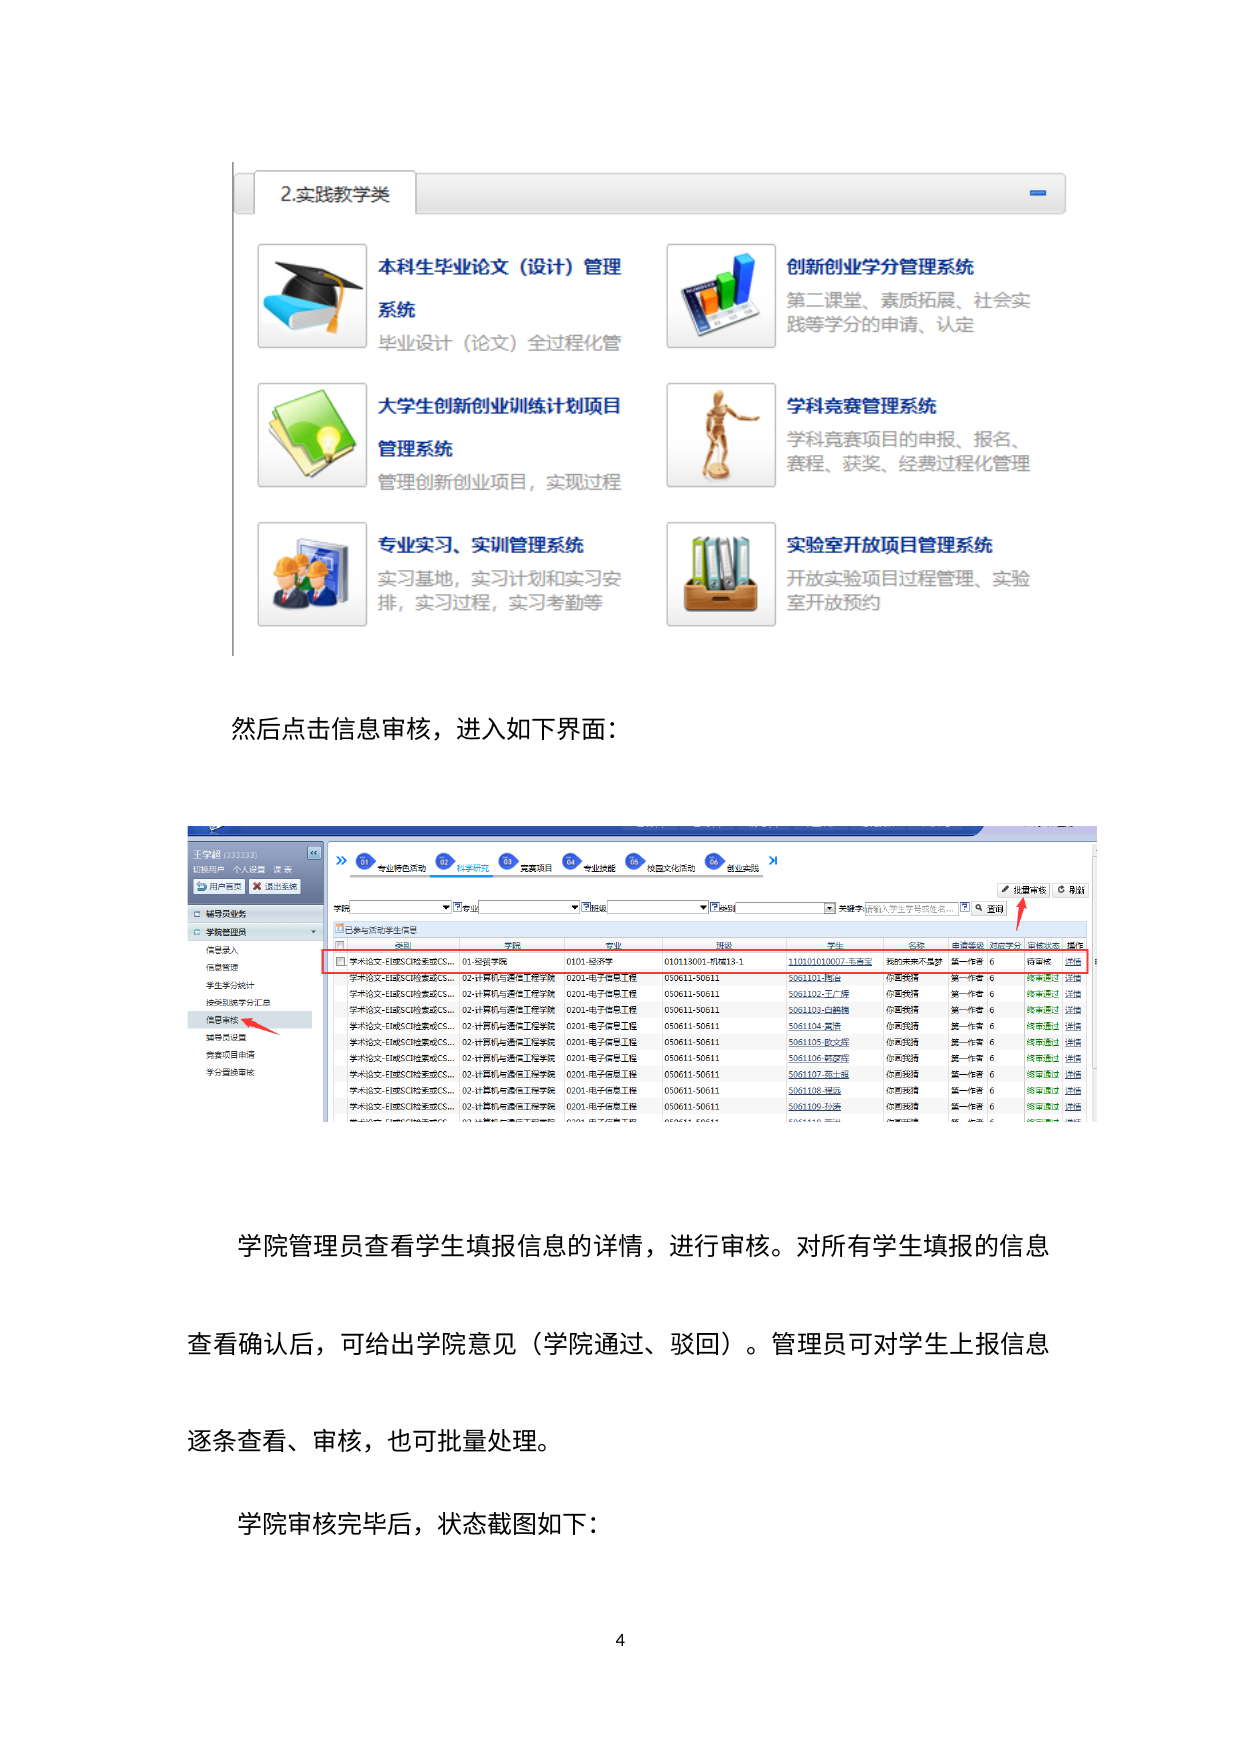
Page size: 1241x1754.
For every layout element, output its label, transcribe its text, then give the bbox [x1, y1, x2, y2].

picture [231, 162, 1097, 656]
text 学院审核完毕后，状态截图如下： [187, 1490, 1053, 1555]
text 然后点击信息审核，进入如下界面： [187, 695, 1053, 760]
text 学院管理员查看学生填报信息的详情，进行审核。对所有学生填报的信息查看确认后，可给出学院意见（学院通过、驳回）。管理员可对学生上报信息逐条查看、审核，也可批量处理。 [187, 1212, 1053, 1472]
picture [187, 826, 1097, 1122]
